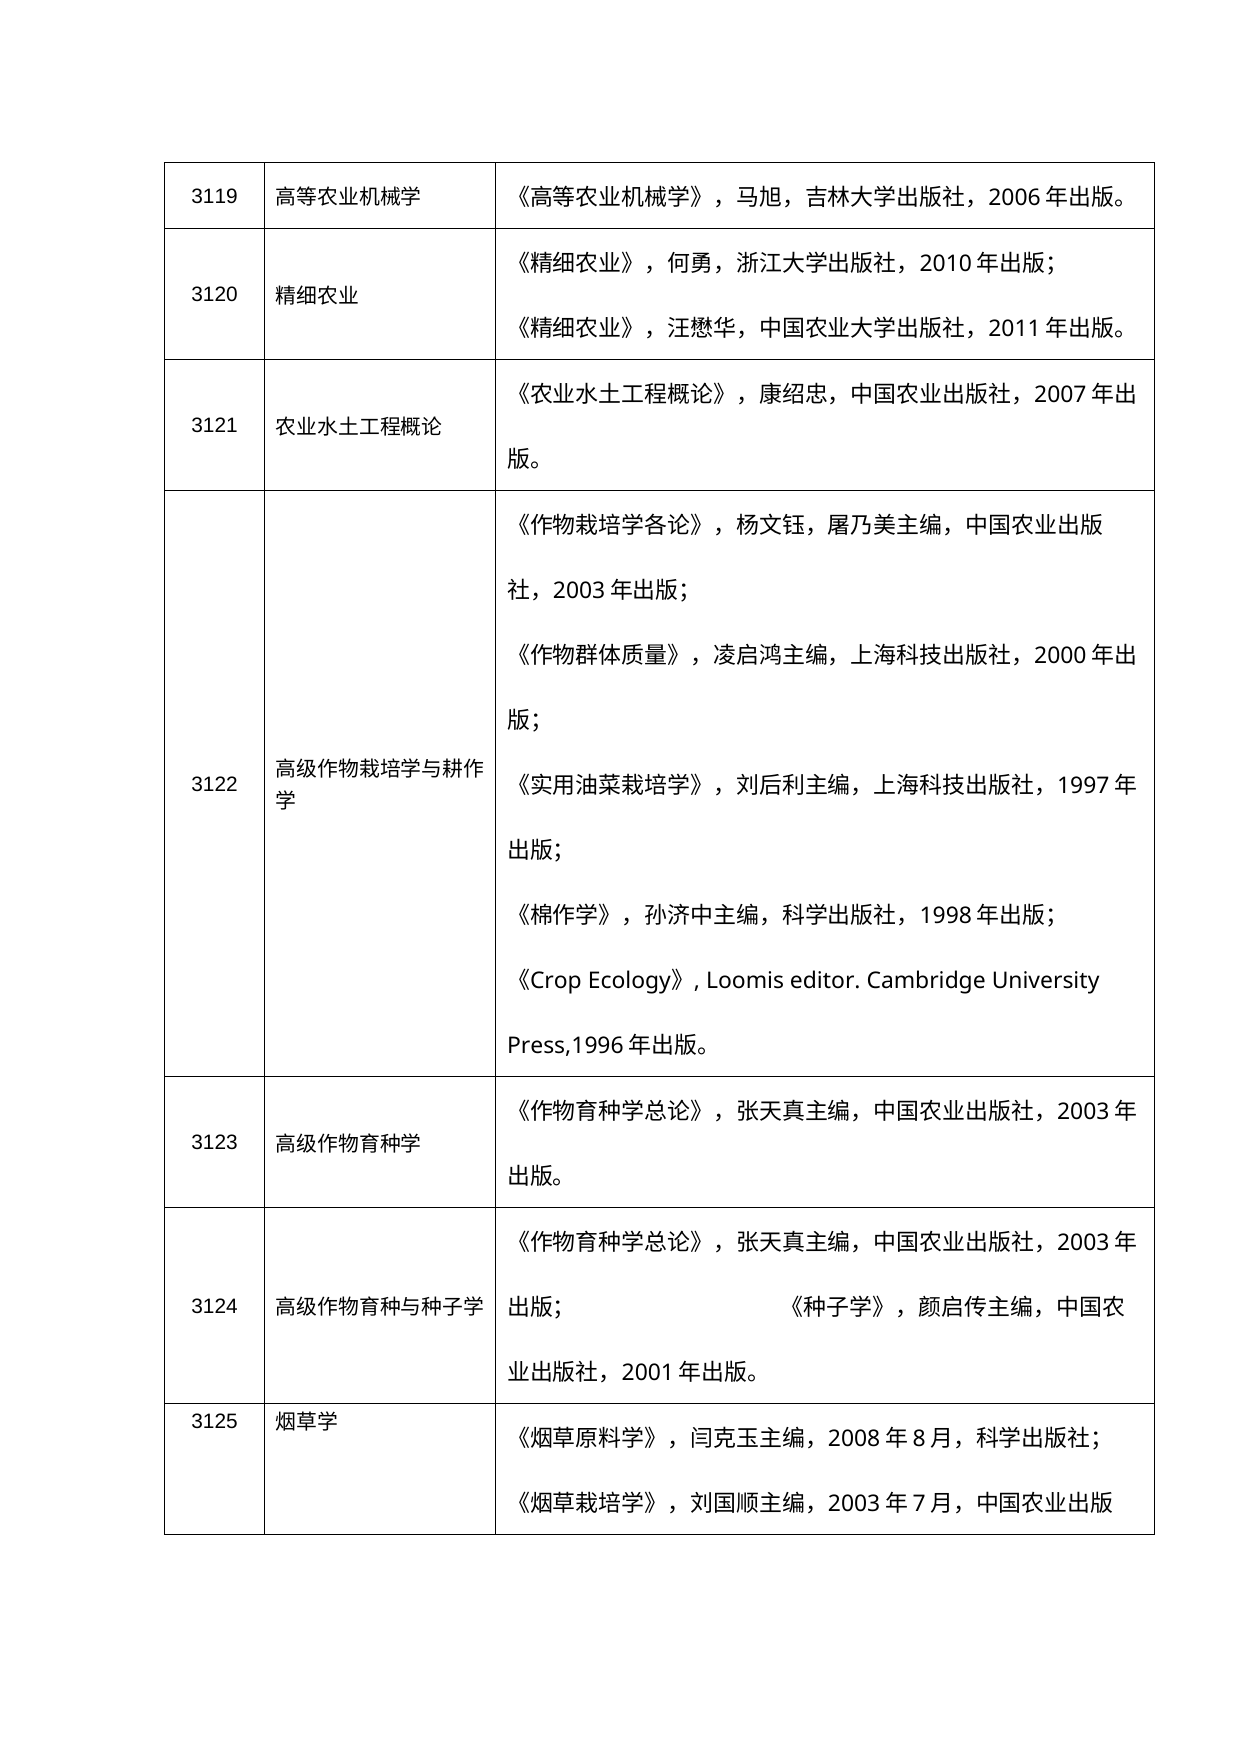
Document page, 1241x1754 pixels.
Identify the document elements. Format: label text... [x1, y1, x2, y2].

table_cell 烟草学 [265, 1404, 495, 1534]
table_cell 3123 [165, 1077, 264, 1207]
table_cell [496, 1404, 1154, 1534]
table_cell 《作物栽培学各论》，杨文钰，屠乃美主编，中国农业出版社，2003年出版； 《作物群体质量》，凌启鸿主编，上海科技出版社，2000年出版； 《实用油菜栽培学》，刘后利主编，上海科技出版社，1997年出版； 《棉作学》，孙济中主编，科学出版社，1998年出版； 《Crop Ecology》, Loomis editor. Cambridge University Press,1996年出版。 [496, 491, 1154, 1076]
table_cell 《精细农业》，何勇，浙江大学出版社，2010年出版； 《精细农业》，汪懋华，中国农业大学出版社，2011年出版。 [496, 229, 1154, 359]
table_cell 3119 [165, 163, 264, 228]
table_cell 《作物育种学总论》，张天真主编，中国农业出版社，2003年出版； 《种子学》，颜启传主编，中国农业出版社，2001年出版。 [496, 1208, 1154, 1403]
table_cell 农业水土工程概论 [265, 360, 495, 490]
table_cell 《作物育种学总论》，张天真主编，中国农业出版社，2003年出版。 [496, 1077, 1154, 1207]
table_cell 高等农业机械学 [265, 163, 495, 228]
table_cell 高级作物栽培学与耕作学 [265, 491, 495, 1076]
table_cell 《农业水土工程概论》，康绍忠，中国农业出版社，2007年出版。 [496, 360, 1154, 490]
table_cell 3122 [165, 491, 264, 1076]
table_cell 3121 [165, 360, 264, 490]
table_cell 高级作物育种学 [265, 1077, 495, 1207]
table_cell 3125 [165, 1404, 264, 1534]
table_cell 高级作物育种与种子学 [265, 1208, 495, 1403]
table_cell 精细农业 [265, 229, 495, 359]
table_cell 3124 [165, 1208, 264, 1403]
table_cell 《高等农业机械学》，马旭，吉林大学出版社，2006年出版。 [496, 163, 1154, 228]
table_cell 3120 [165, 229, 264, 359]
